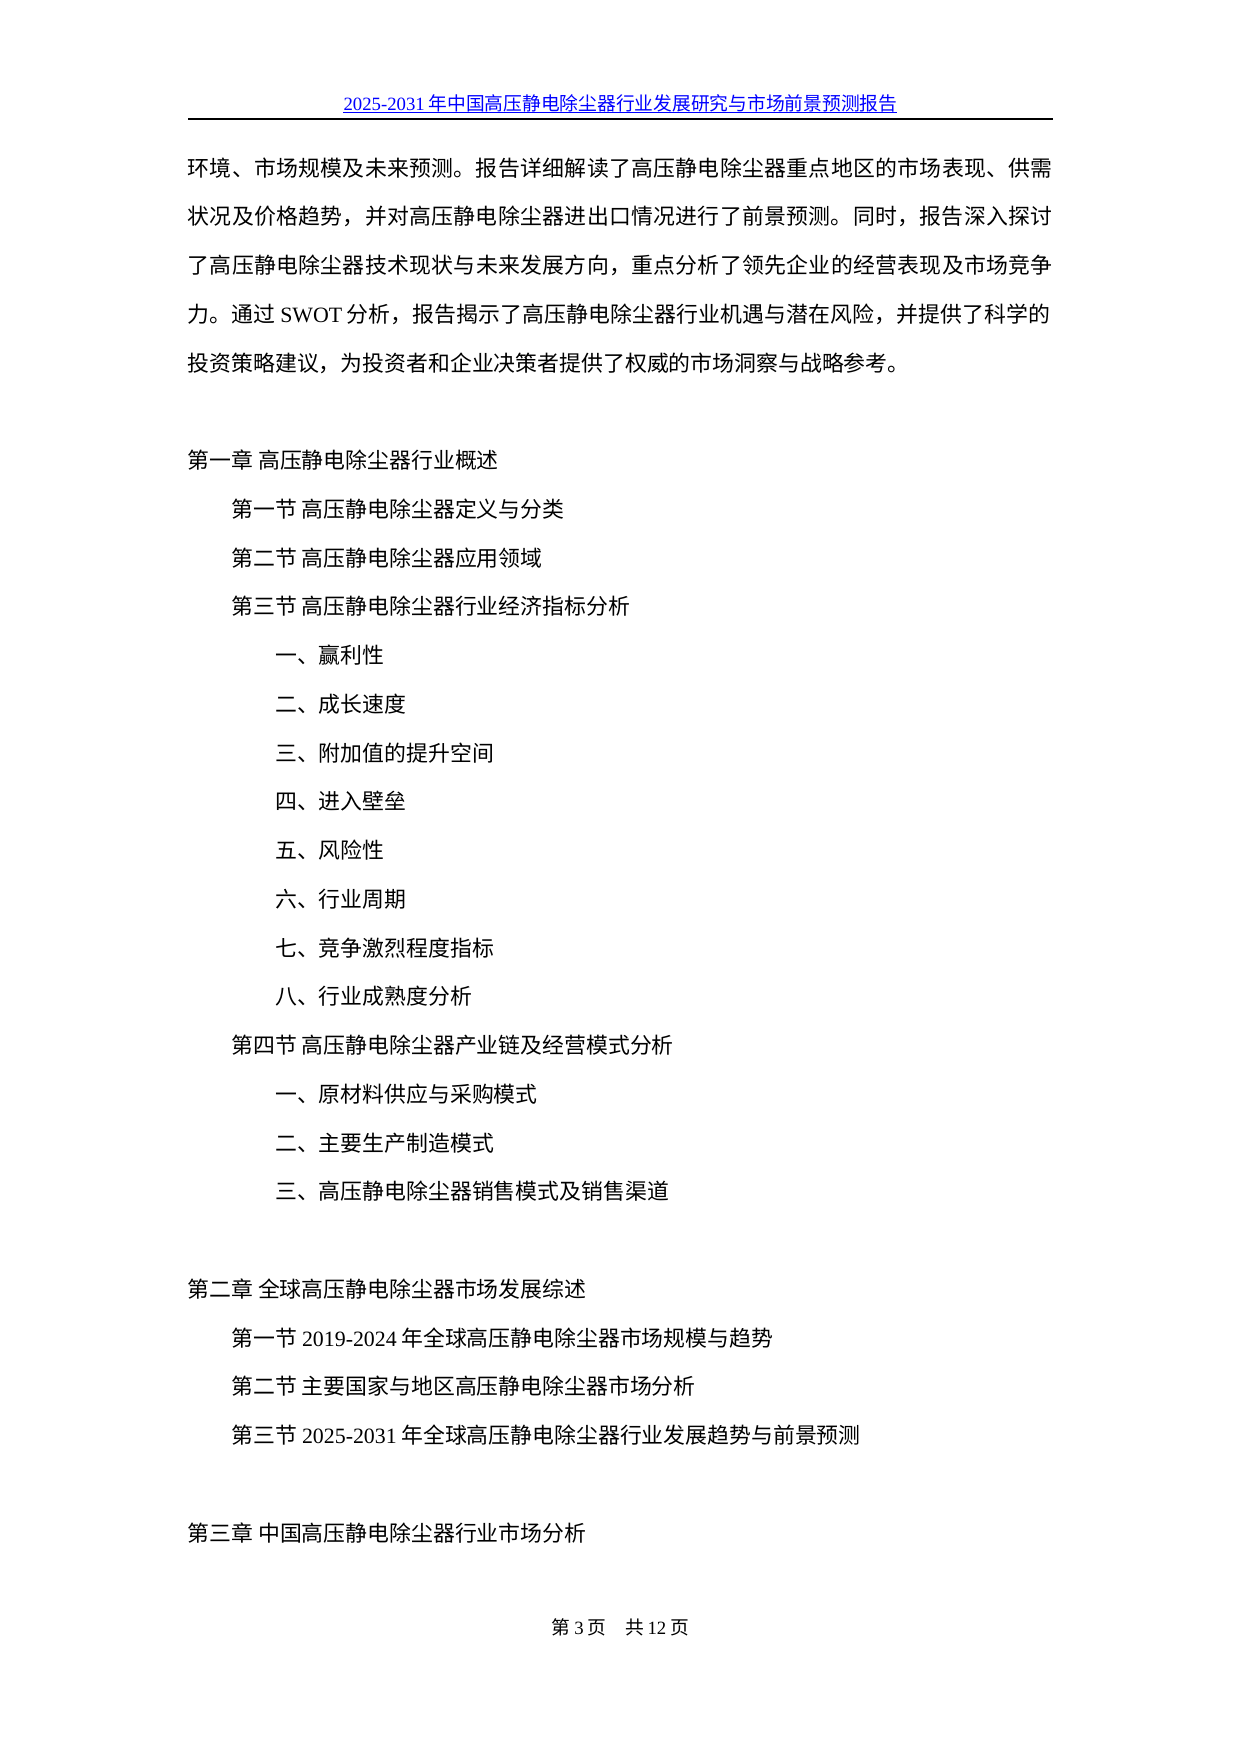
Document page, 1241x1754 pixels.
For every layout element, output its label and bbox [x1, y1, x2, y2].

text [187, 150, 1053, 1548]
